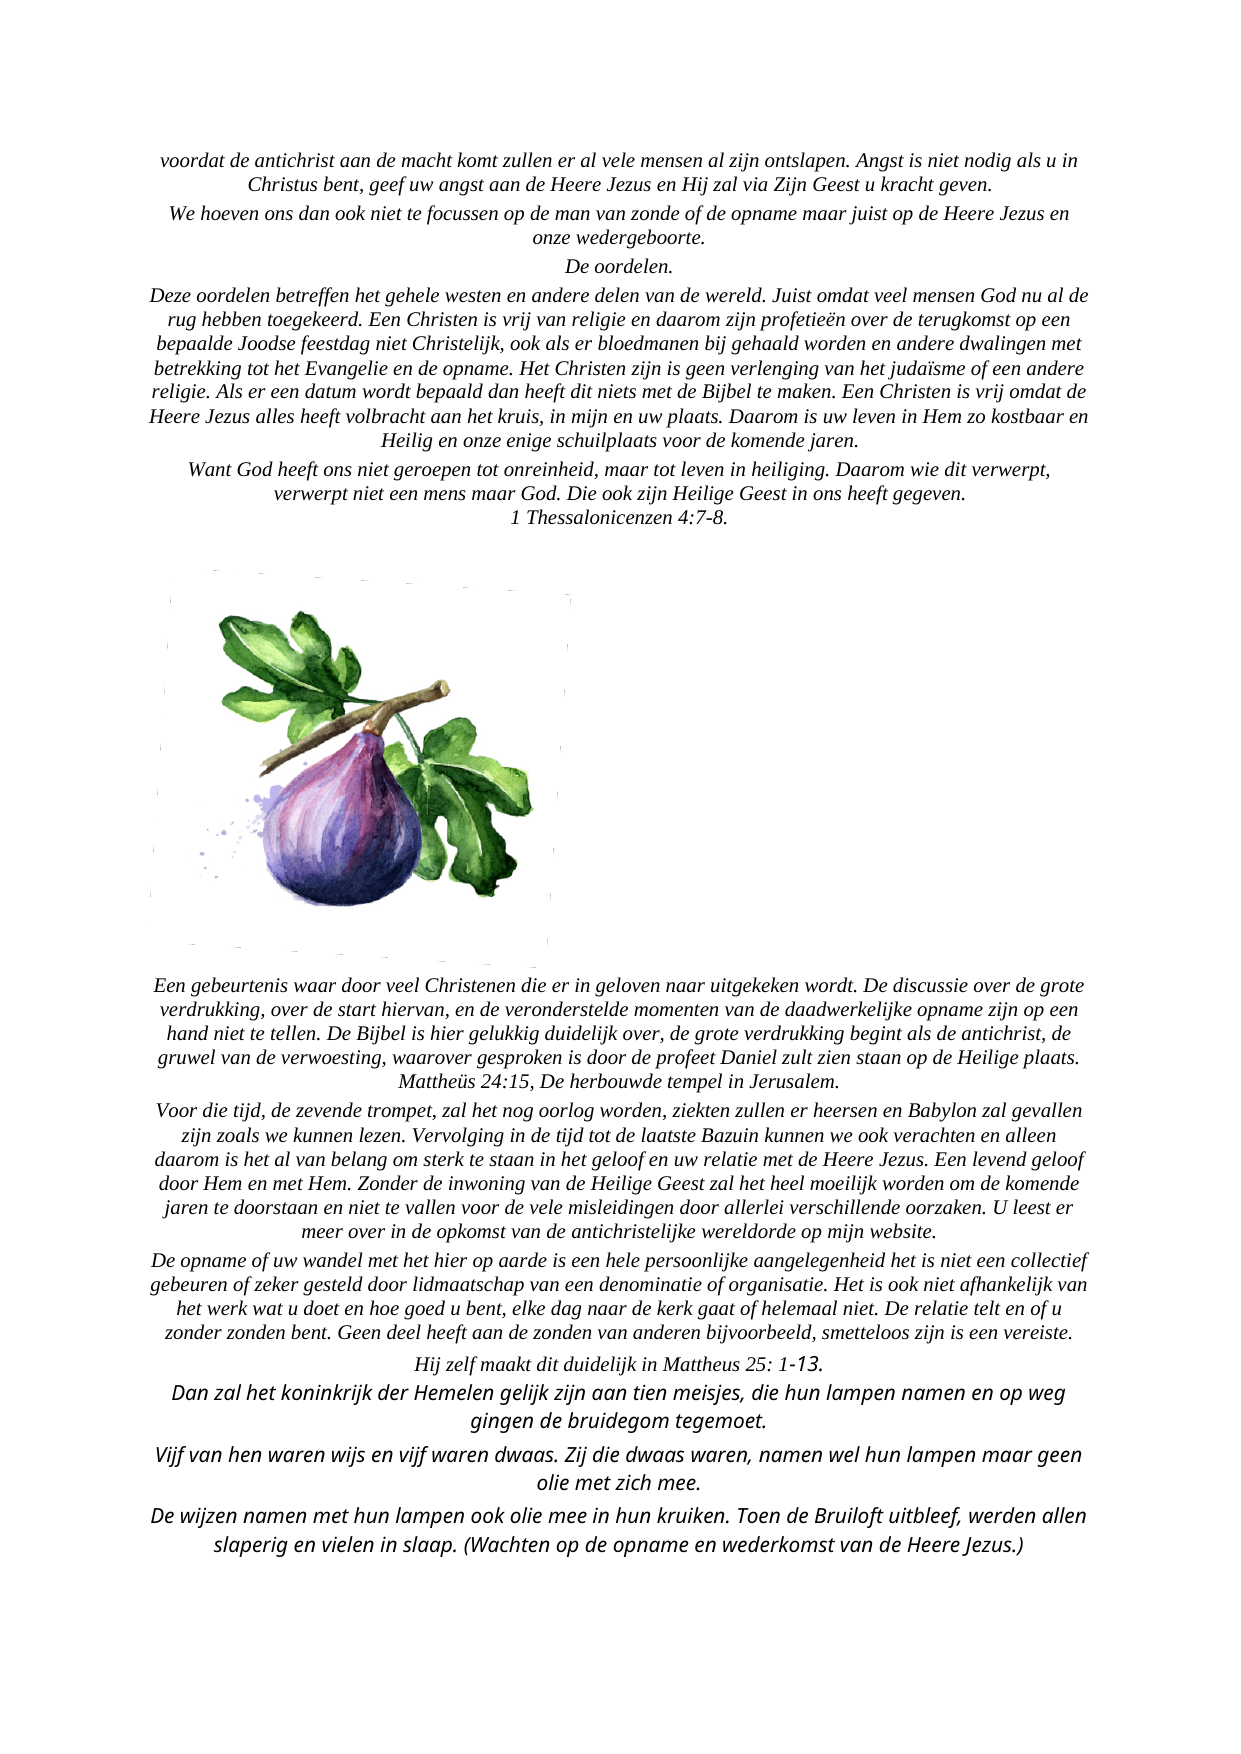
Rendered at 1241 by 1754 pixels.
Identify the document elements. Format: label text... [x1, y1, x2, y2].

text Voor die tijd, de zevende trompet, zal het nog oorlog worden, ziekten zullen er heersen en Babylon zal gevallen zijn zoals we kunnen lezen. Vervolging in de tijd tot de laatste Bazuin kunnen we ook verachten en alleen daarom is het al van belang om sterk te staan in het geloof en uw relatie met de Heere Jezus. Een levend geloof door Hem en met Hem. Zonder de inwoning van de Heilige Geest zal het heel moeilijk worden om de komende jaren te doorstaan en niet te vallen voor de vele misleidingen door allerlei verschillende oorzaken. U leest er meer over in de opkomst van de antichristelijke wereldorde op mijn website. [148, 1098, 1093, 1243]
text We hoeven ons dan ook niet te focussen op de man van zonde of de opname maar juist op de Heere Jezus en onze wedergeboorte. [148, 201, 1093, 249]
text De oordelen. [148, 254, 1093, 278]
text Want God heeft ons niet geroepen tot onreinheid, maar tot leven in heiliging. Daarom wie dit verwerpt, verwerpt niet een mens maar God. Die ook zijn Heilige Geest in ons heeft gegeven. 1 Thessalonicenzen 4:7-8. [148, 457, 1093, 529]
picture [147, 567, 571, 968]
text Een gebeurtenis waar door veel Christenen die er in geloven naar uitgekeken wordt. De discussie over de grote verdrukking, over de start hiervan, en de veronderstelde momenten van de daadwerkelijke opname zijn op een hand niet te tellen. De Bijbel is hier gelukkig duidelijk over, de grote verdrukking begint als de antichrist, de gruwel van de verwoesting, waarover gesproken is door de profeet Daniel zult zien staan op de Heilige plaats. Mattheüs 24:15, De herbouwde tempel in Jerusalem. [148, 973, 1093, 1093]
text Deze oordelen betreffen het gehele westen en andere delen van de wereld. Juist omdat veel mensen God nu al de rug hebben toegekeerd. Een Christen is vrij van religie en daarom zijn profetieën over de terugkomst op een bepaalde Joodse feestdag niet Christelijk, ook als er bloedmanen bij gehaald worden en andere dwalingen met betrekking tot het Evangelie en de opname. Het Christen zijn is geen verlenging van het judaïsme of een andere religie. Als er een datum wordt bepaald dan heeft dit niets met de Bijbel te maken. Een Christen is vrij omdat de Heere Jezus alles heeft volbracht aan het kruis, in mijn en uw plaats. Daarom is uw leven in Hem zo kostbaar en Heilig en onze enige schuilplaats voor de komende jaren. [148, 283, 1093, 452]
text De opname of uw wandel met het hier op aarde is een hele persoonlijke aangelegenheid het is niet een collectief gebeuren of zeker gesteld door lidmaatschap van een denominatie of organisatie. Het is ook niet afhankelijk van het werk wat u doet en hoe goed u bent, elke dag naar de kerk gaat of helemaal niet. De relatie telt en of u zonder zonden bent. Geen deel heeft aan de zonden van anderen bijvoorbeeld, smetteloos zijn is een vereiste. [148, 1248, 1093, 1344]
text De wijzen namen met hun lampen ook olie mee in hun kruiken. Toen de Bruiloft uitbleef, werden allen slaperig en vielen in slaap. (Wachten op de opname en wederkomst van de Heere Jezus.) [148, 1502, 1093, 1558]
text Hij zelf maakt dit duidelijk in Mattheus 25: 1-13. Dan zal het koninkrijk der Hemelen gelijk zijn aan tien meisjes, die hun lampen namen en op weg gingen de bruidegom tegemoet. [148, 1349, 1093, 1434]
text Vijf van hen waren wijs en vijf waren dwaas. Zij die dwaas waren, namen wel hun lampen maar geen olie met zich mee. [148, 1440, 1093, 1497]
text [148, 148, 1093, 196]
